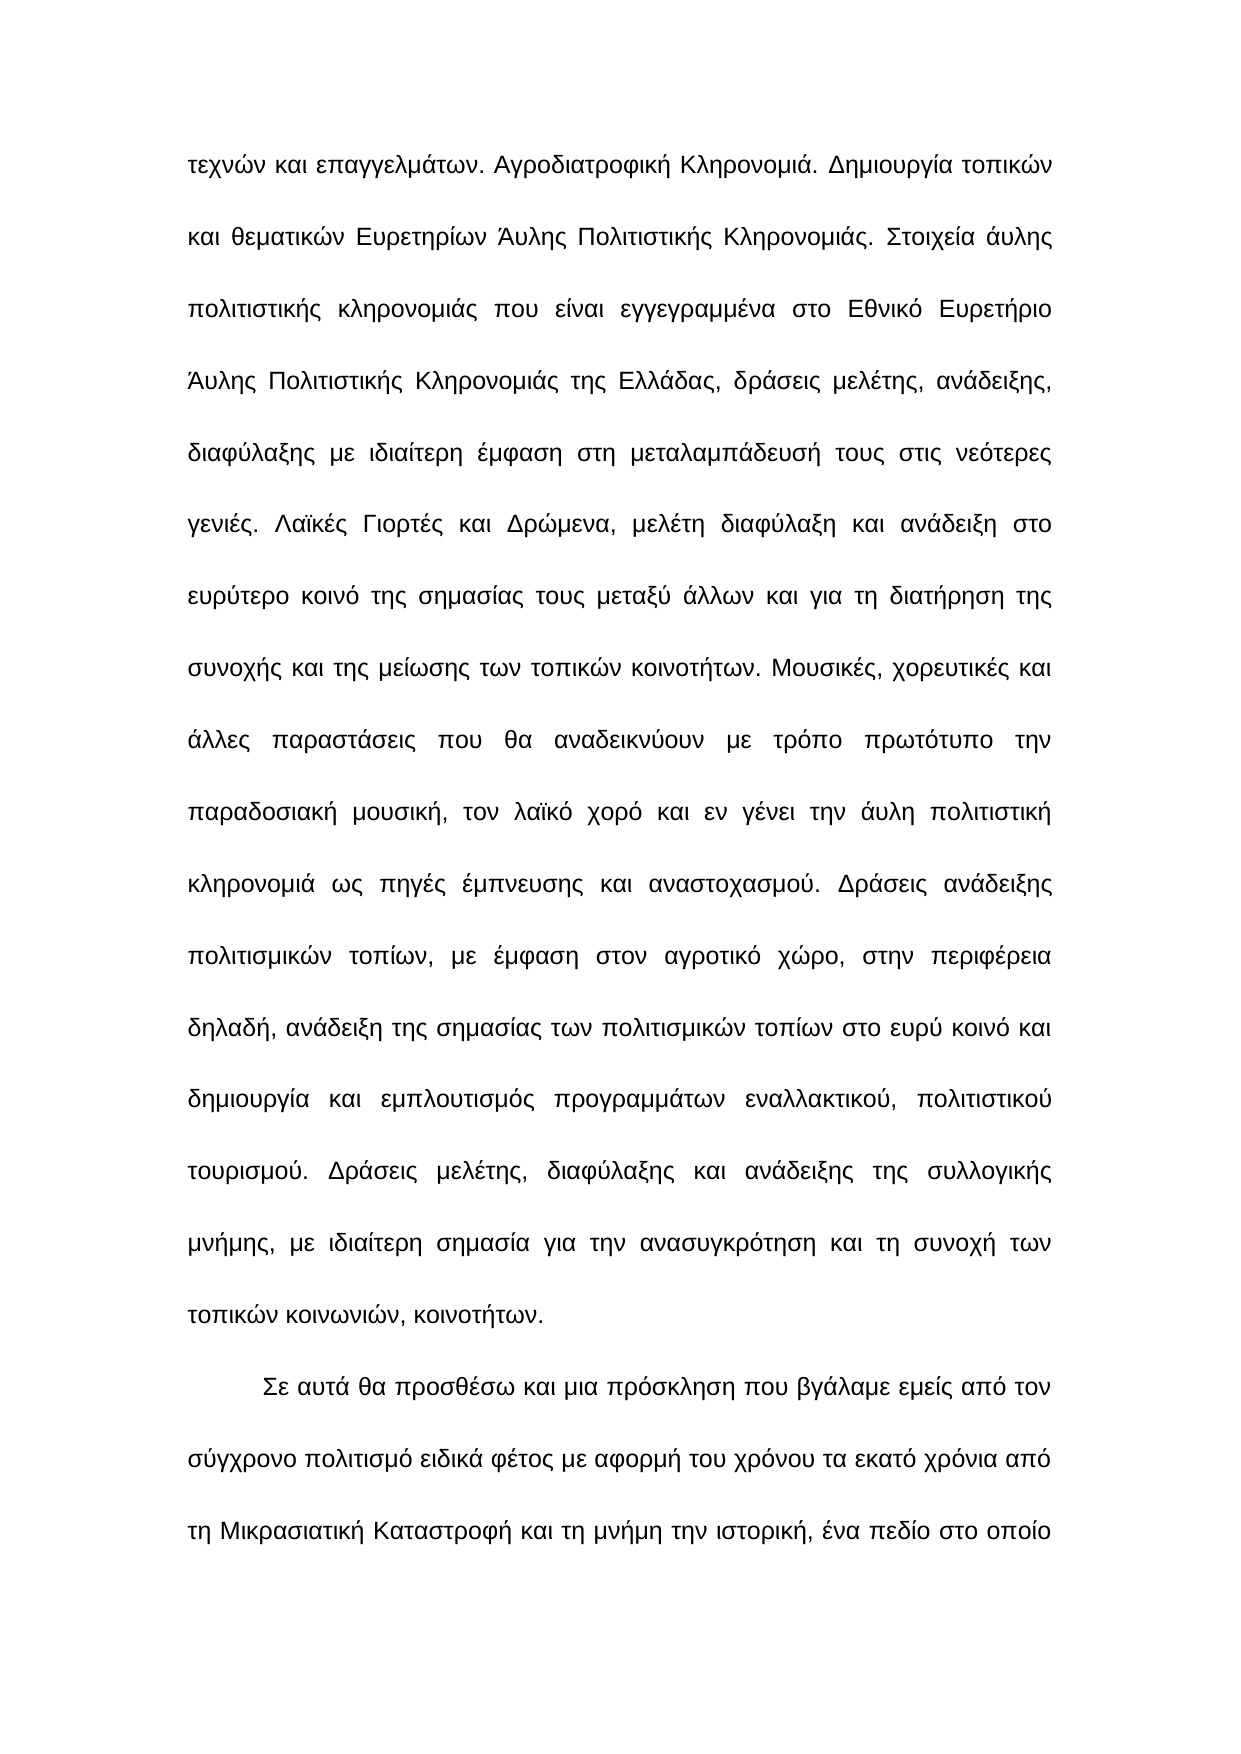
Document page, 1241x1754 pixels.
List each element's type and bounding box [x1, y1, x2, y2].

text [187, 1372, 1053, 1544]
text [187, 150, 1053, 1329]
